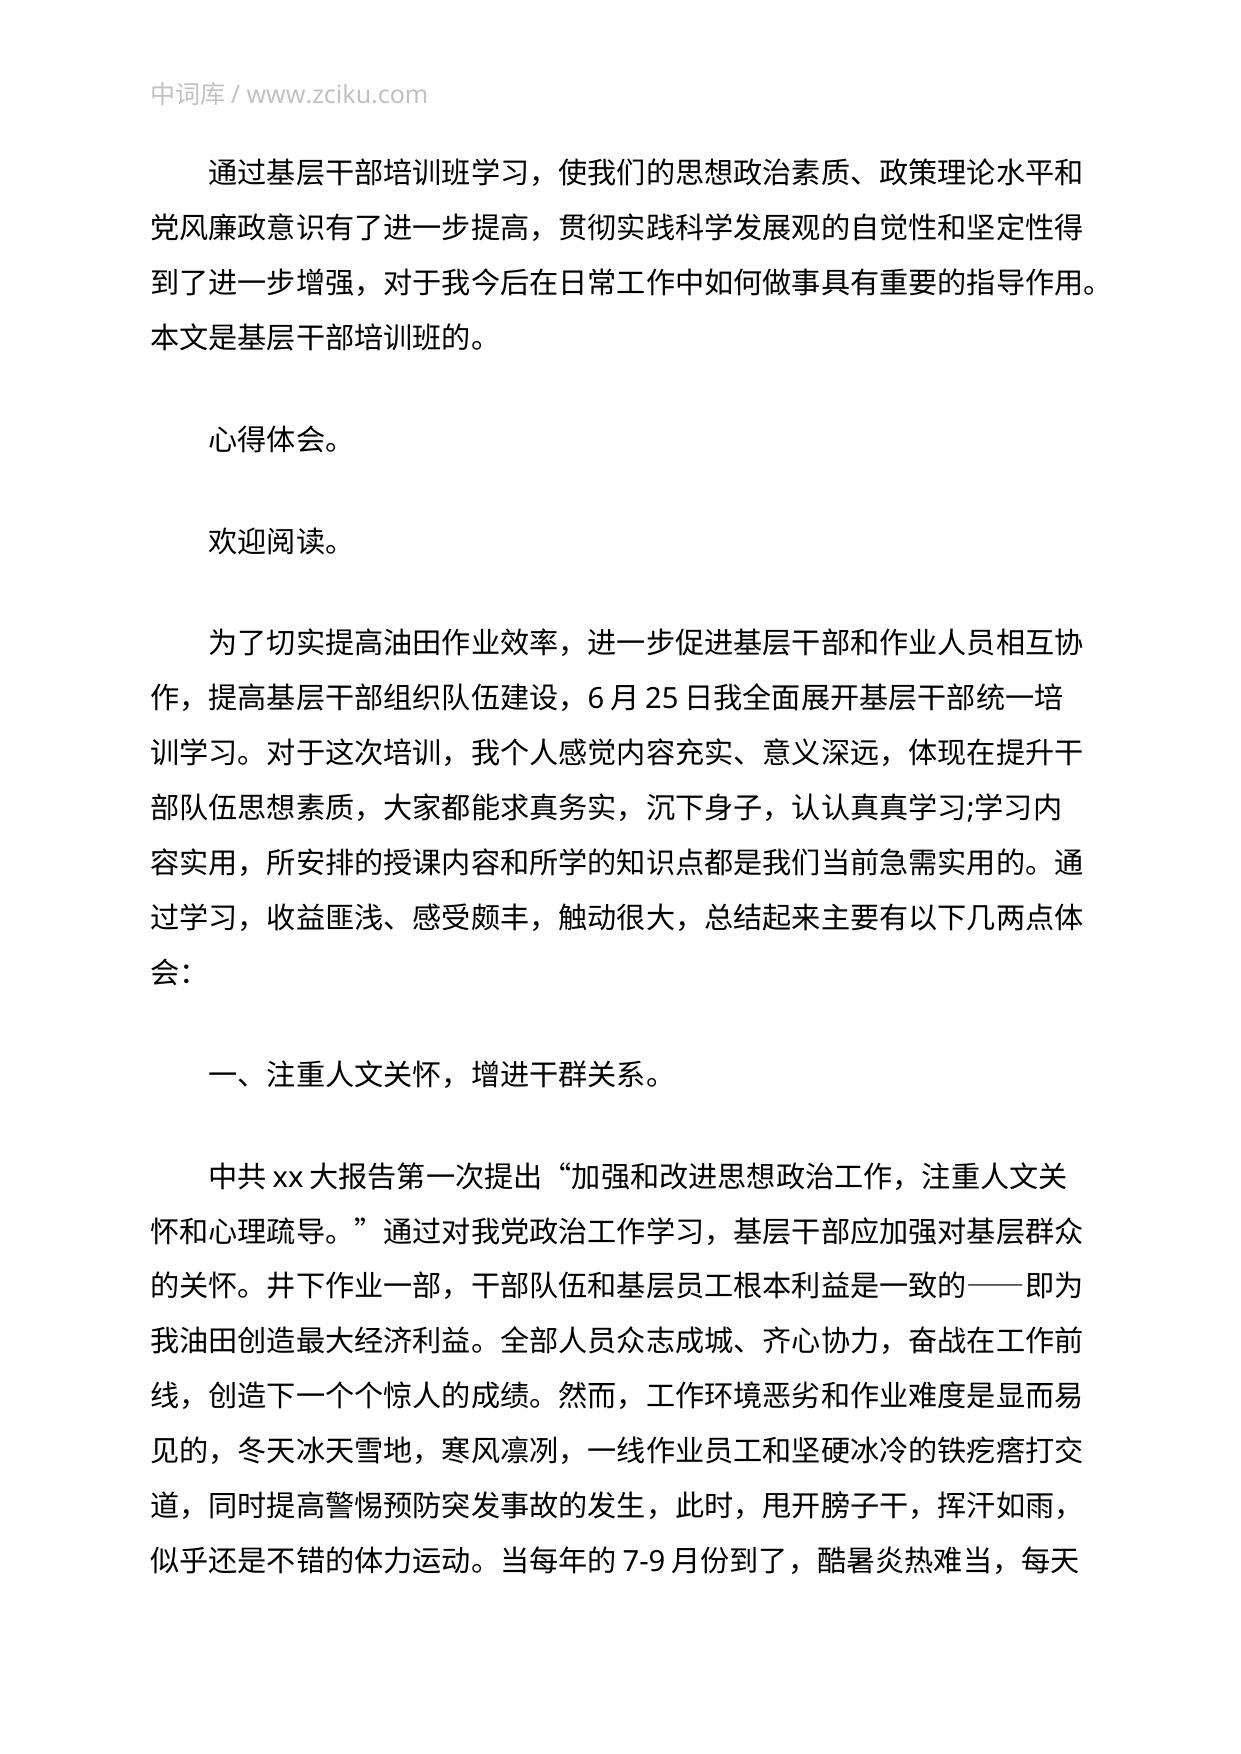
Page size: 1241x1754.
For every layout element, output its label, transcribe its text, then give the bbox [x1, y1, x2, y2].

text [150, 1153, 1090, 1580]
text 一、注重人文关怀，增进干群关系。 [150, 1051, 1090, 1094]
text 欢迎阅读。 [150, 518, 1090, 561]
text 心得体会。 [150, 416, 1090, 459]
text 通过基层干部培训班学习，使我们的思想政治素质、政策理论水平和党风廉政意识有了进一步提高，贯彻实践科学发展观的自觉性和坚定性得到了进一步增强，对于我今后在日常工作中如何做事具有重要的指导作用。本文是基层干部培训班的。 [150, 150, 1090, 357]
text 为了切实提高油田作业效率，进一步促进基层干部和作业人员相互协作，提高基层干部组织队伍建设，6月25日我全面展开基层干部统一培训学习。对于这次培训，我个人感觉内容充实、意义深远，体现在提升干部队伍思想素质，大家都能求真务实，沉下身子，认认真真学习;学习内容实用，所安排的授课内容和所学的知识点都是我们当前急需实用的。通过学习，收益匪浅、感受颇丰，触动很大，总结起来主要有以下几两点体会： [150, 620, 1090, 992]
